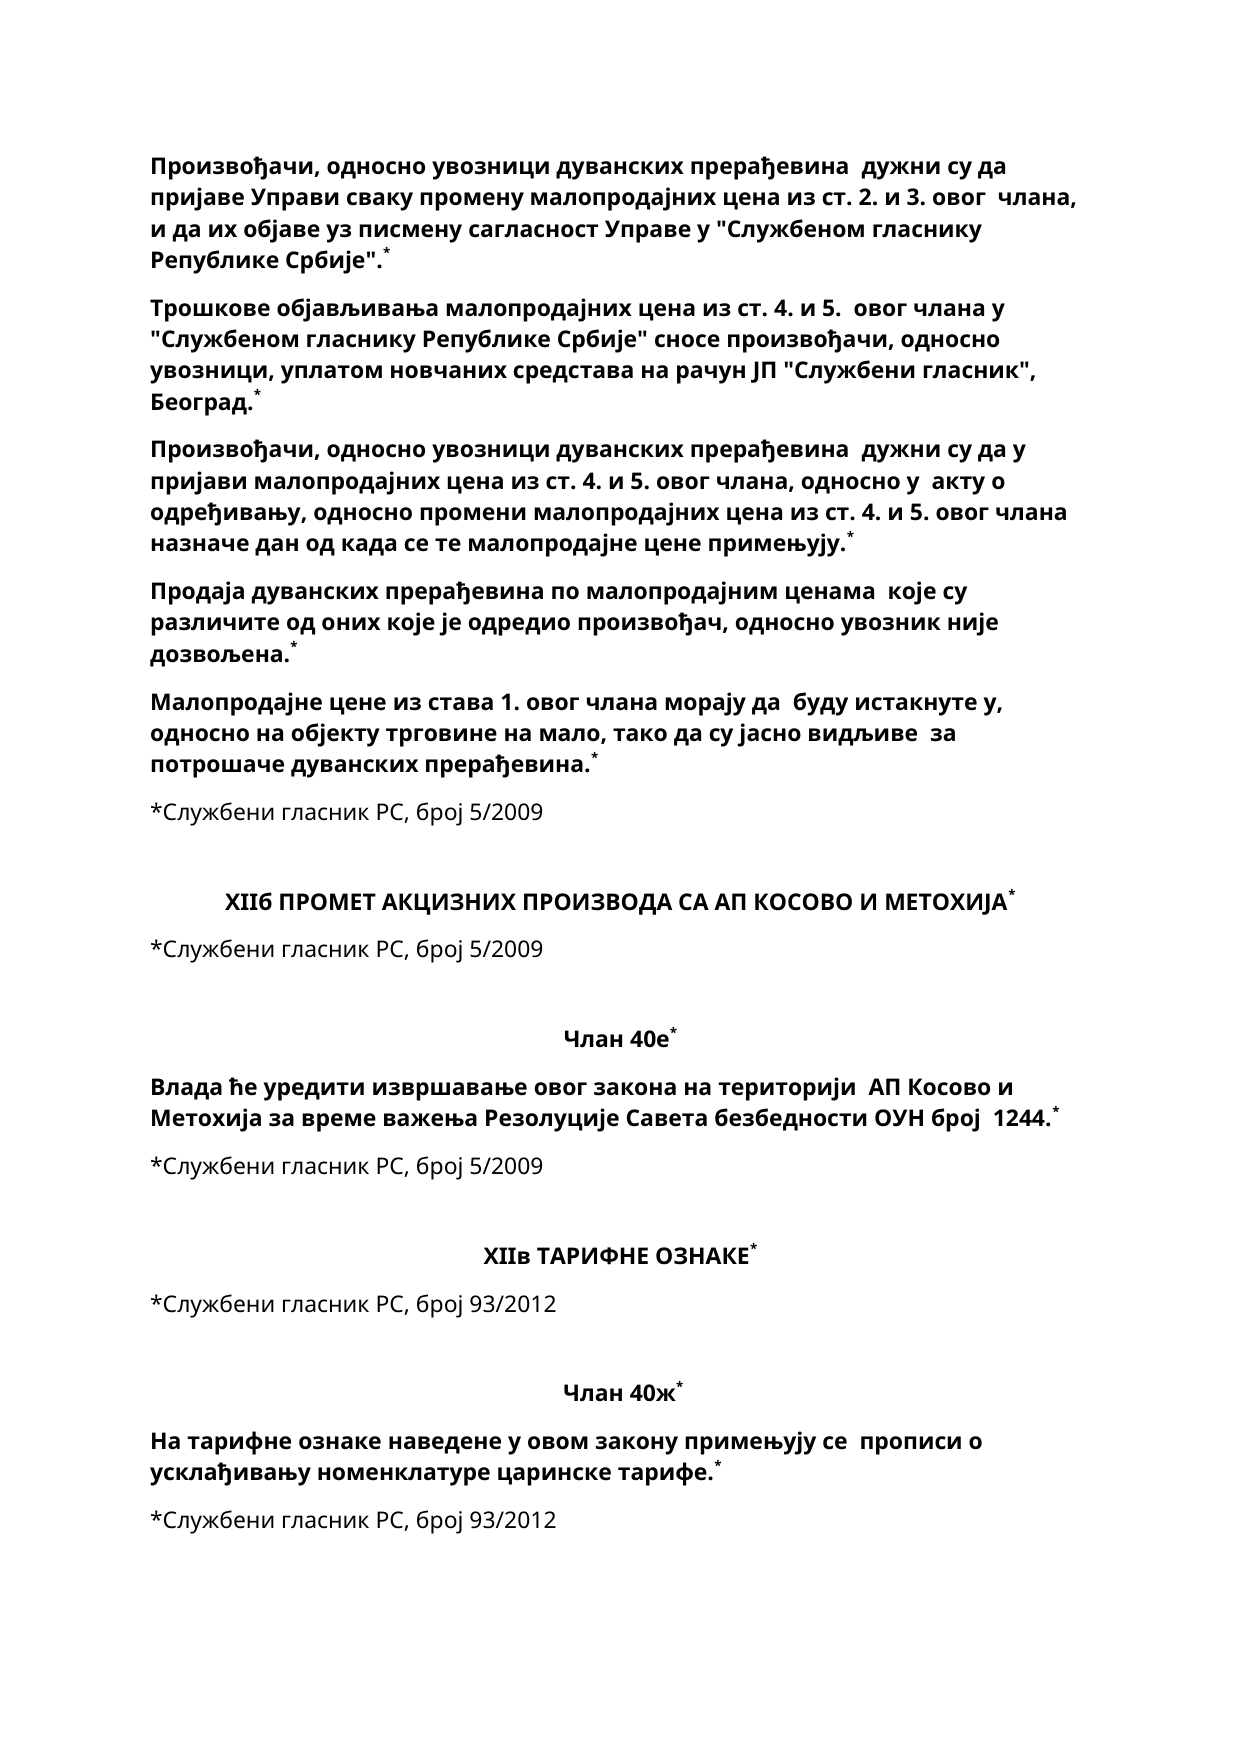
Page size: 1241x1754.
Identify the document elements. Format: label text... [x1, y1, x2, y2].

text Произвођачи, односно увозници дуванских прерађевина дужни су да пријаве Управи сваку промену малопродајних цена из ст. 2. и 3. овог члана, и да их објаве уз писмену сагласност Управе у "Службеном гласнику Републике Србије".* [150, 150, 1090, 275]
text На тарифне ознаке наведене у овом закону примењују се прописи о усклађивању номенклатуре царинске тарифе.* [150, 1425, 1090, 1487]
text *Службени гласник РС, број 93/2012 [150, 1287, 1090, 1319]
text *Службени гласник РС, број 93/2012 [150, 1504, 1090, 1535]
text Влада ће уредити извршавање овог закона на територији АП Косово и Метохија за време важења Резолуције Савета безбедности ОУН број 1244.* [150, 1071, 1090, 1133]
text *Службени гласник РС, број 5/2009 [150, 1150, 1090, 1181]
text Малопродајне цене из става 1. овог члана морају да буду истакнуте у, односно на објекту трговине на мало, тако да су јасно видљиве за потрошаче дуванских прерађевина.* [150, 685, 1090, 779]
text XIIб ПРОМЕТ АКЦИЗНИХ ПРОИЗВОДА СА АП КОСОВО И МЕТОХИЈА* [150, 885, 1090, 917]
text XIIв ТАРИФНЕ ОЗНАКЕ* [150, 1239, 1090, 1271]
text Произвођачи, односно увозници дуванских прерађевина дужни су да у пријави малопродајних цена из ст. 4. и 5. овог члана, односно у акту о одређивању, односно промени малопродајних цена из ст. 4. и 5. овог члана назначе дан од када се те малопродајне цене примењују.* [150, 433, 1090, 558]
text Члан 40е* [150, 1023, 1090, 1054]
text *Службени гласник РС, број 5/2009 [150, 933, 1090, 964]
text *Службени гласник РС, број 5/2009 [150, 796, 1090, 827]
text Продаја дуванских прерађевина по малопродајним ценама које су различите од оних које је одредио произвођач, односно увозник није дозвољена.* [150, 575, 1090, 669]
text Члан 40ж* [150, 1377, 1090, 1408]
text Трошкове објављивања малопродајних цена из ст. 4. и 5. овог члана у "Службеном гласнику Републике Србије" сносе произвођачи, односно увозници, уплатом новчаних средстава на рачун ЈП "Службени гласник", Београд.* [150, 292, 1090, 417]
